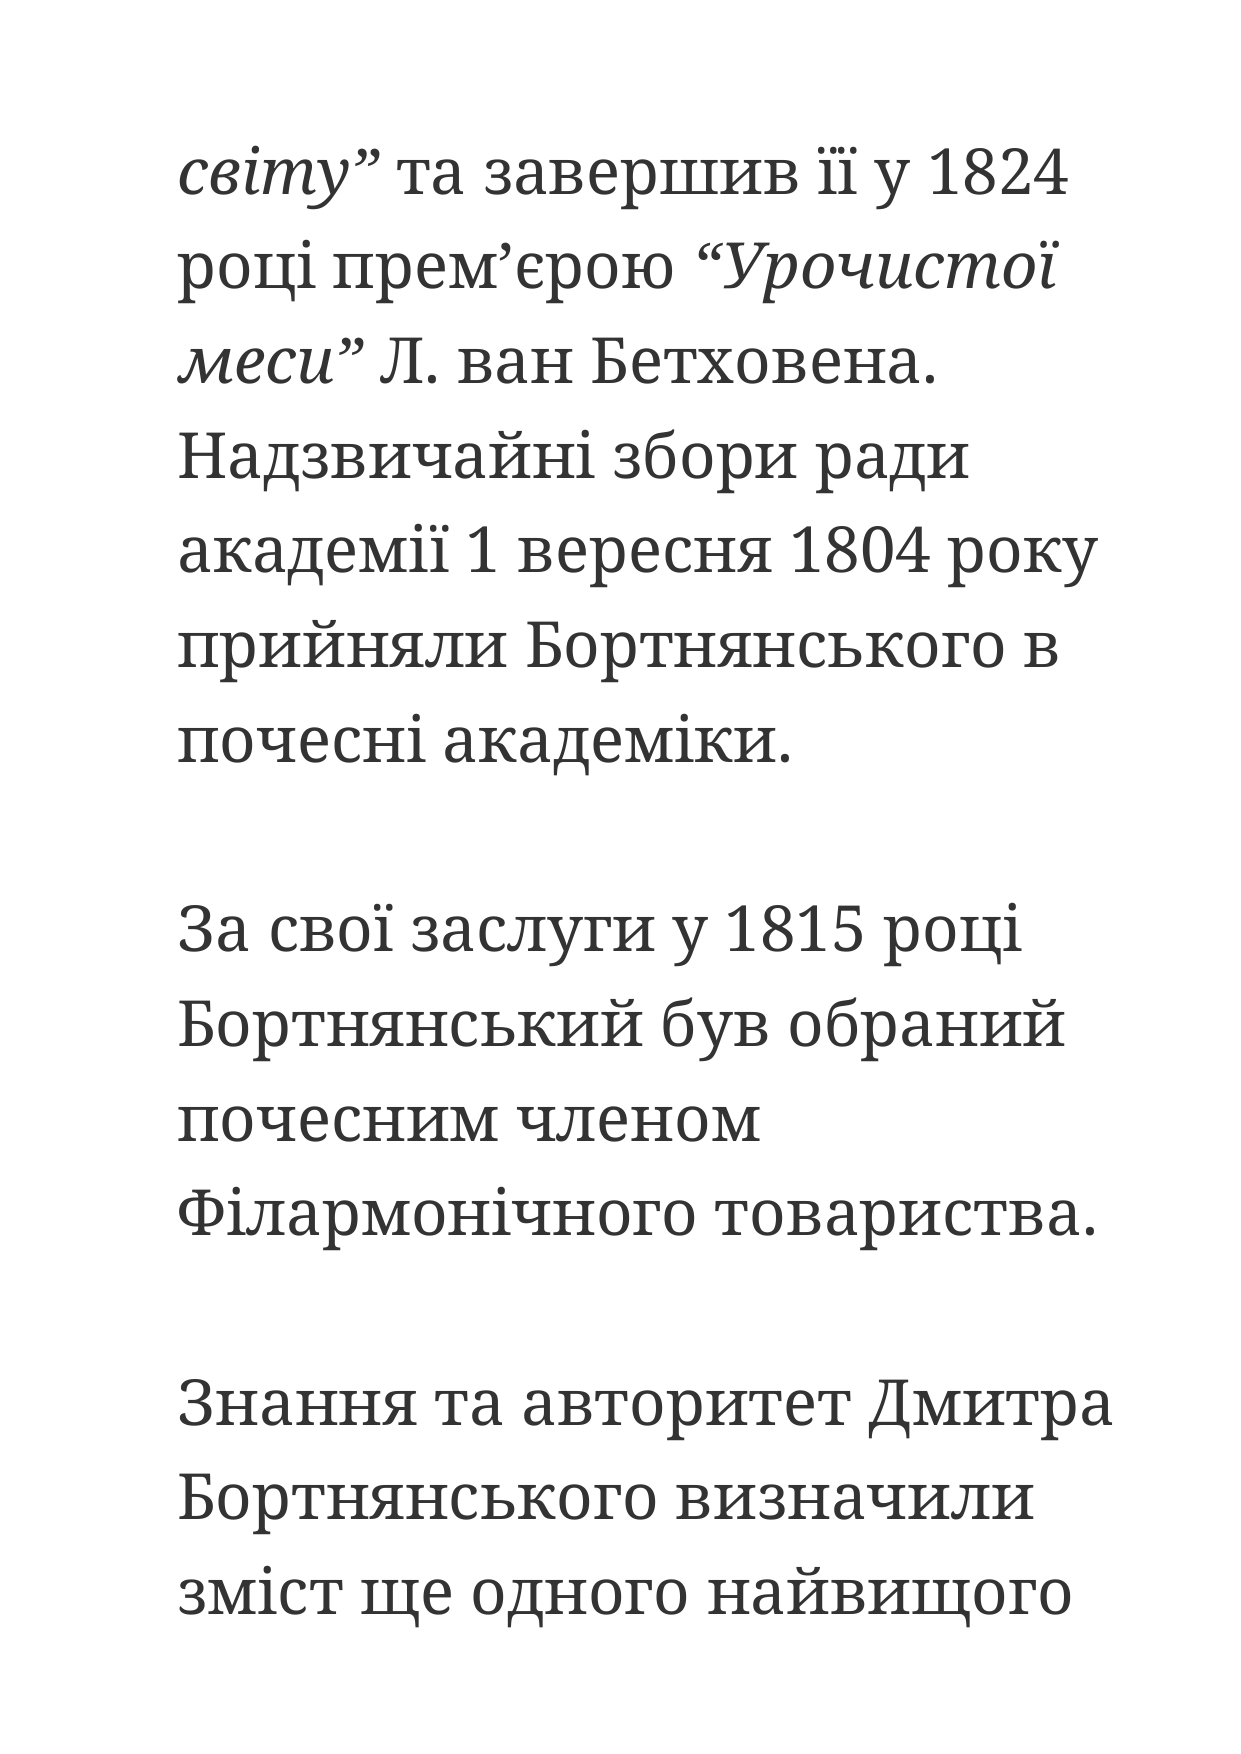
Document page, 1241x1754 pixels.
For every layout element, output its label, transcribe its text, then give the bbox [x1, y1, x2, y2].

text Надзвичайні збори ради академії 1 вересня 1804 року прийняли Бортнянського в почесні академіки. [177, 402, 1152, 781]
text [177, 1349, 1152, 1633]
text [177, 118, 1152, 402]
text За свої заслуги у 1815 році Бортнянський був обраний почесним членом Філармонічного товариства. [177, 876, 1152, 1254]
